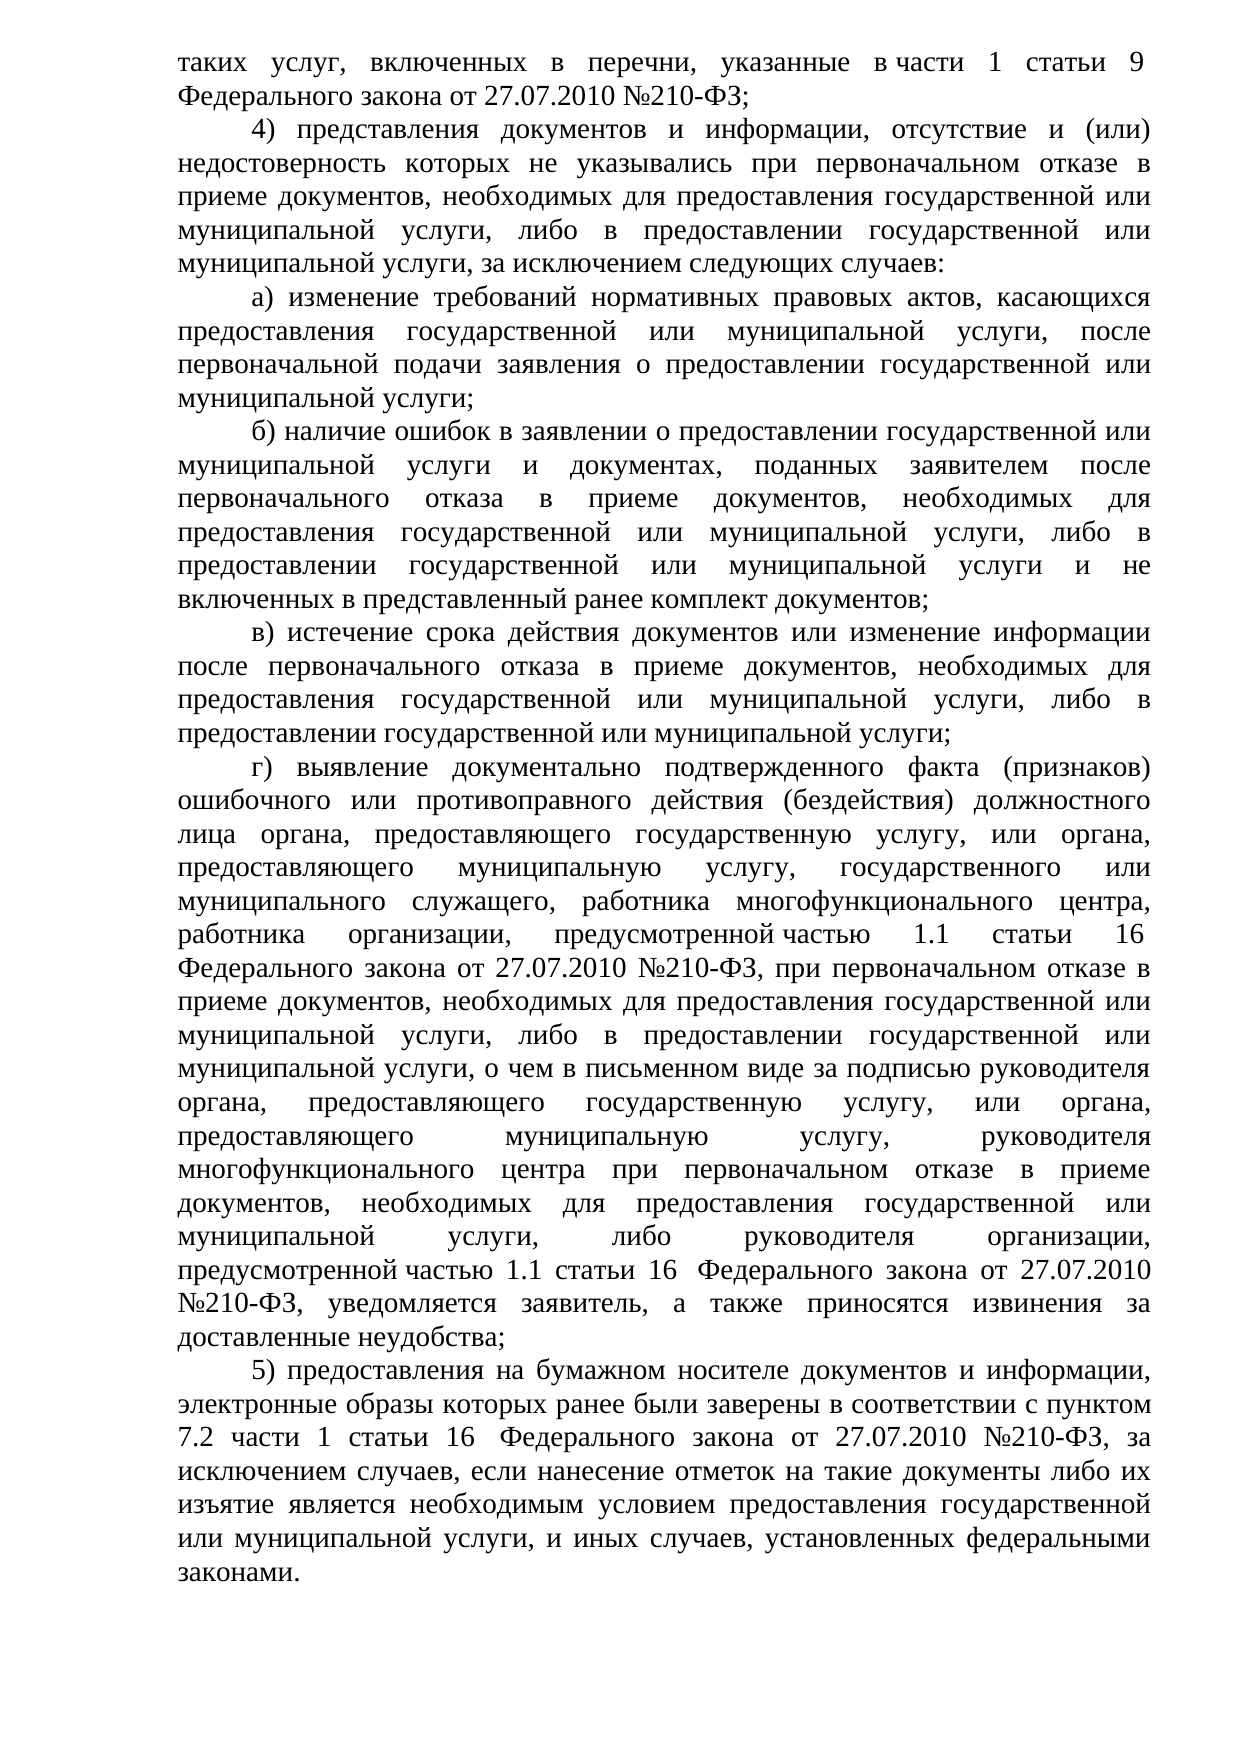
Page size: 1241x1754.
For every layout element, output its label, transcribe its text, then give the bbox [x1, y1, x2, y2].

text 5) предоставления на бумажном носителе документов и информации, электронные образы которых ранее были заверены в соответствии с пунктом 7.2 части 1 статьи 16 Федерального закона от 27.07.2010 №210-ФЗ, за исключением случаев, если нанесение отметок на такие документы либо их изъятие является необходимым условием предоставления государственной или муниципальной услуги, и иных случаев, установленных федеральными законами. [177, 1352, 1152, 1587]
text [177, 44, 1152, 111]
text в) истечение срока действия документов или изменение информации после первоначального отказа в приеме документов, необходимых для предоставления государственной или муниципальной услуги, либо в предоставлении государственной или муниципальной услуги; [177, 614, 1152, 749]
text а) изменение требований нормативных правовых актов, касающихся предоставления государственной или муниципальной услуги, после первоначальной подачи заявления о предоставлении государственной или муниципальной услуги; [177, 279, 1152, 413]
text 4) представления документов и информации, отсутствие и (или) недостоверность которых не указывались при первоначальном отказе в приеме документов, необходимых для предоставления государственной или муниципальной услуги, либо в предоставлении государственной или муниципальной услуги, за исключением следующих случаев: [177, 111, 1152, 279]
text б) наличие ошибок в заявлении о предоставлении государственной или муниципальной услуги и документах, поданных заявителем после первоначального отказа в приеме документов, необходимых для предоставления государственной или муниципальной услуги, либо в предоставлении государственной или муниципальной услуги и не включенных в представленный ранее комплект документов; [177, 413, 1152, 614]
text г) выявление документально подтвержденного факта (признаков) ошибочного или противоправного действия (бездействия) должностного лица органа, предоставляющего государственную услугу, или органа, предоставляющего муниципальную услугу, государственного или муниципального служащего, работника многофункционального центра, работника организации, предусмотренной частью 1.1 статьи 16 Федерального закона от 27.07.2010 №210-ФЗ, при первоначальном отказе в приеме документов, необходимых для предоставления государственной или муниципальной услуги, либо в предоставлении государственной или муниципальной услуги, о чем в письменном виде за подписью руководителя органа, предоставляющего государственную услугу, или органа, предоставляющего муниципальную услугу, руководителя многофункционального центра при первоначальном отказе в приеме документов, необходимых для предоставления государственной или муниципальной услуги, либо руководителя организации, предусмотренной частью 1.1 статьи 16 Федерального закона от 27.07.2010 №210-ФЗ, уведомляется заявитель, а также приносятся извинения за доставленные неудобства; [177, 749, 1152, 1352]
